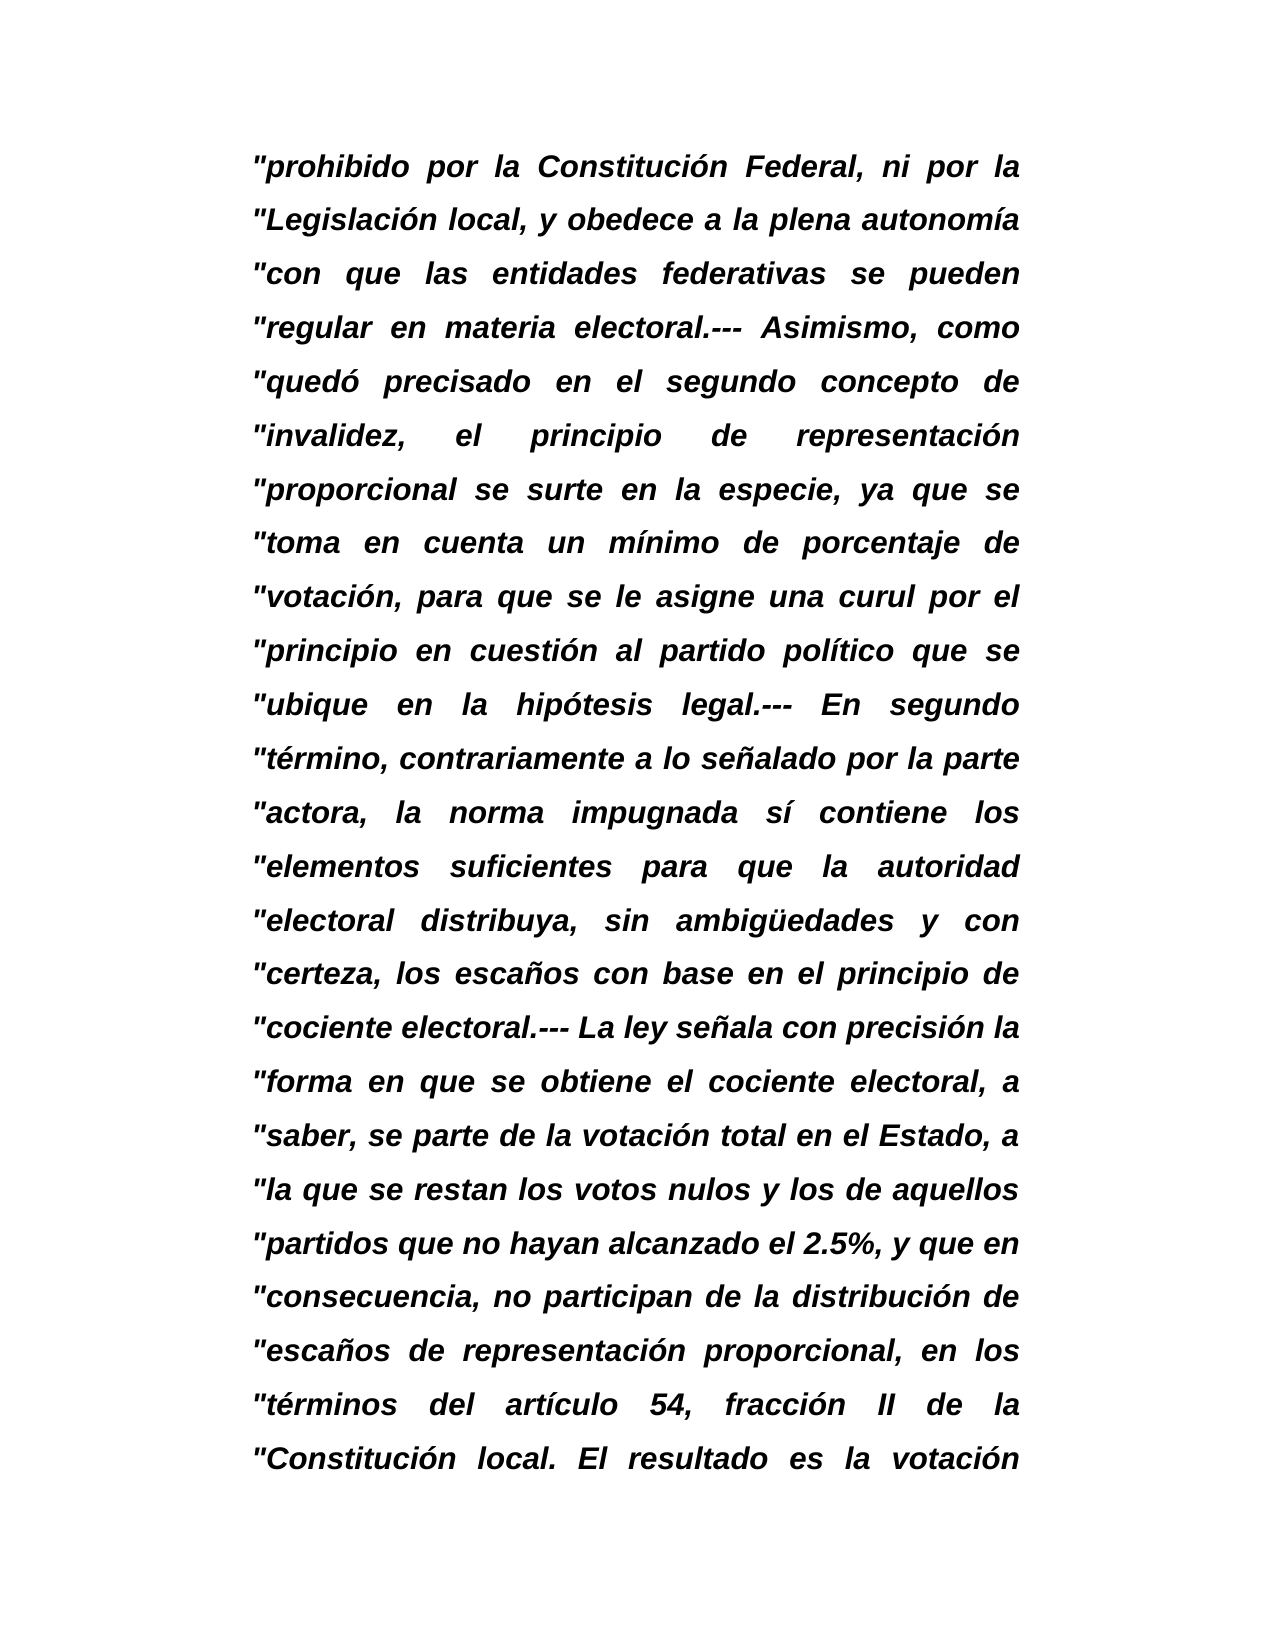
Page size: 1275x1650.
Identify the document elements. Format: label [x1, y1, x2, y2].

text [251, 148, 1024, 1476]
